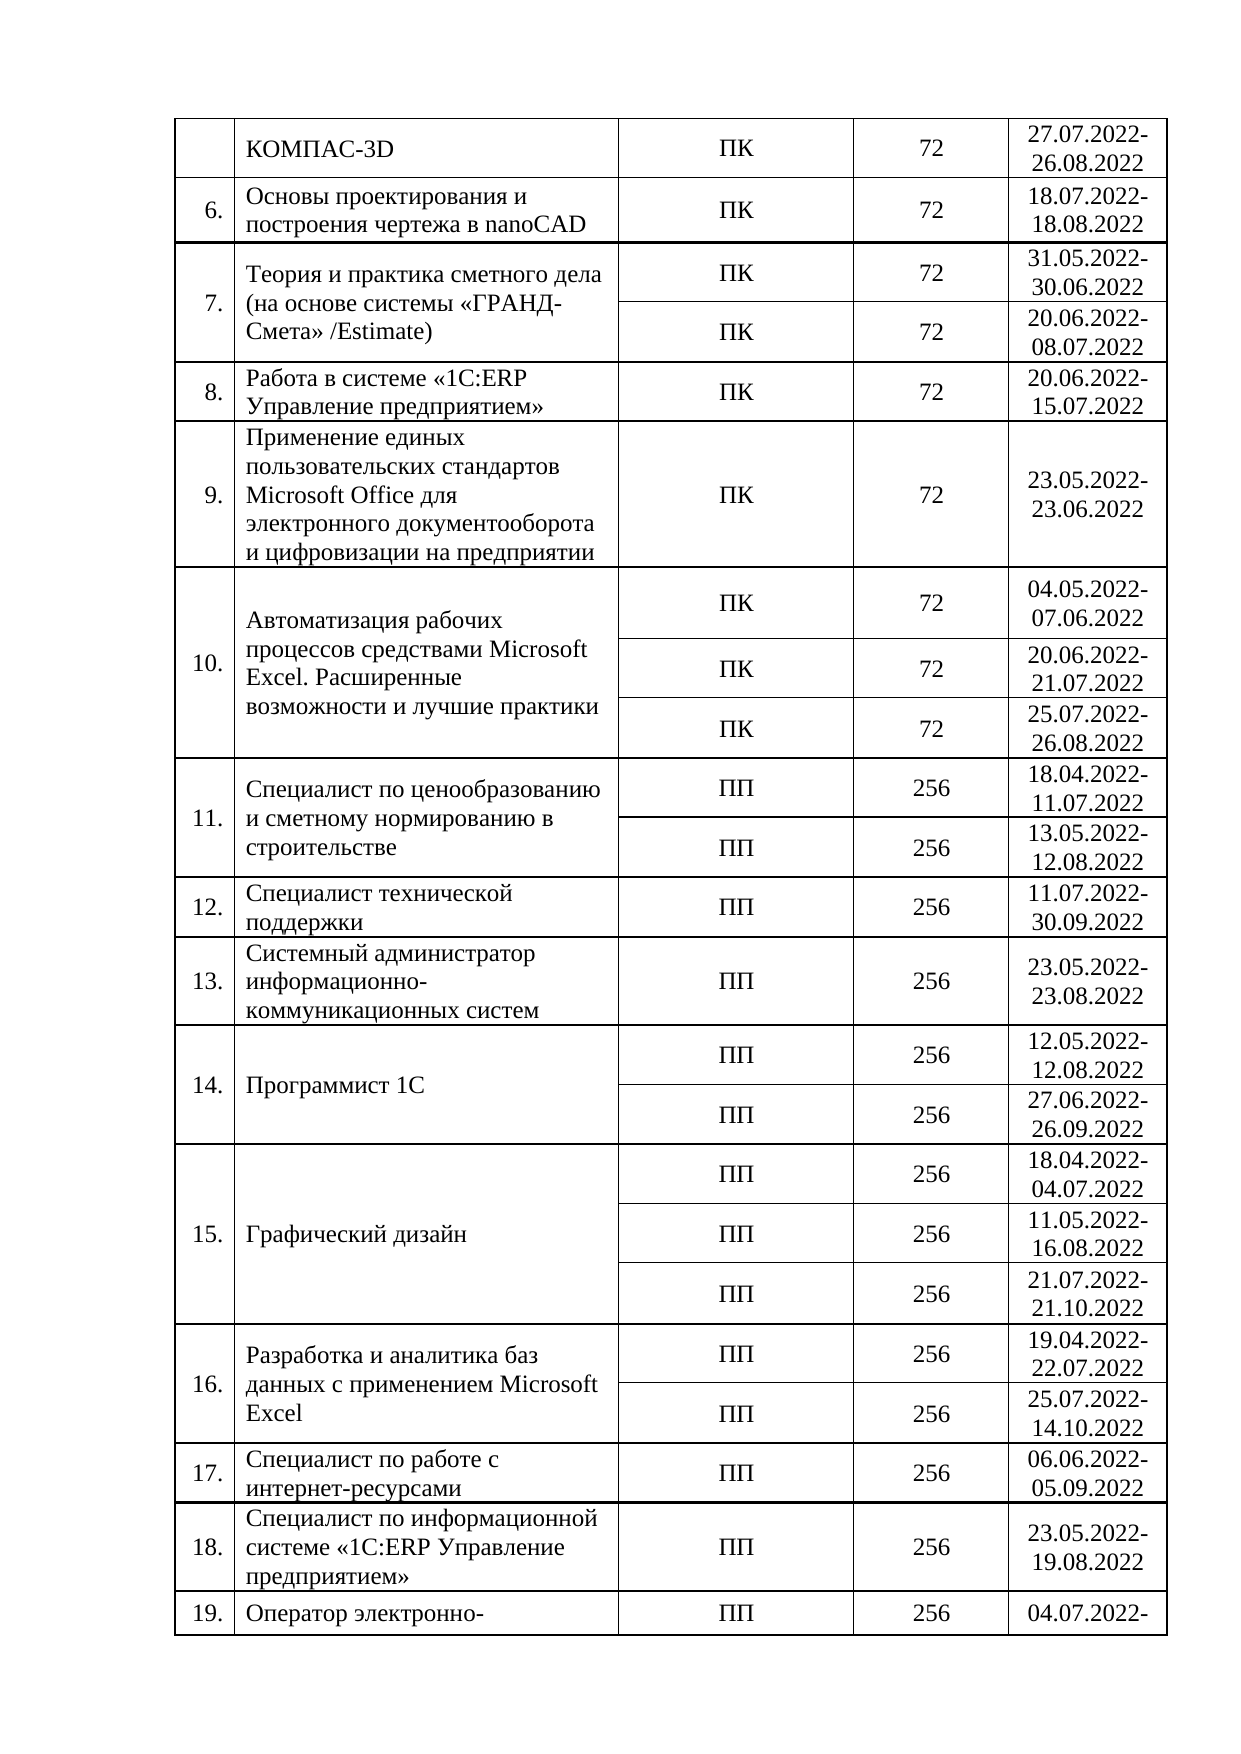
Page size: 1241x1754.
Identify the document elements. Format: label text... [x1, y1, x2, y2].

table_cell 72 [854, 119, 1008, 177]
table_cell 72 [854, 244, 1008, 301]
table_cell 18. [176, 1504, 234, 1590]
table_cell 72 [854, 639, 1008, 697]
table_cell 10. [176, 568, 234, 757]
table_cell ПП [619, 759, 853, 816]
table_cell Специалист по работе с интернет-ресурсами [235, 1444, 618, 1501]
table_cell ПК [619, 178, 853, 241]
table_cell 72 [854, 302, 1008, 361]
table_cell 23.05.2022-19.08.2022 [1009, 1504, 1166, 1590]
table_cell ПК [619, 119, 853, 177]
table_cell 256 [854, 1325, 1008, 1382]
table_cell ПП [619, 1444, 853, 1501]
table_cell 27.07.2022-26.08.2022 [1009, 119, 1166, 177]
table_cell 72 [854, 178, 1008, 241]
table_cell Основы проектирования и построения чертежа в nanoCAD [235, 178, 618, 241]
table_cell 256 [854, 759, 1008, 816]
table_cell 12.05.2022-12.08.2022 [1009, 1026, 1166, 1083]
table_cell ПК [619, 698, 853, 757]
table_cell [235, 119, 618, 177]
table_cell ПК [619, 244, 853, 301]
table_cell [1009, 1592, 1166, 1634]
table_cell Графический дизайн [235, 1145, 618, 1323]
table_cell 13.05.2022-12.08.2022 [1009, 818, 1166, 876]
table_cell 31.05.2022-30.06.2022 [1009, 244, 1166, 301]
table_cell 19. [176, 1592, 234, 1634]
table_cell 14. [176, 1026, 234, 1143]
table_cell 256 [854, 1263, 1008, 1323]
table_cell ПК [619, 422, 853, 566]
table_cell Специалист по ценообразованию и сметному нормированию в строительстве [235, 759, 618, 876]
table_cell 7. [176, 244, 234, 361]
table_cell 72 [854, 363, 1008, 420]
table_cell 18.07.2022-18.08.2022 [1009, 178, 1166, 241]
table_cell 23.05.2022-23.08.2022 [1009, 938, 1166, 1024]
table_cell ПП [619, 1263, 853, 1323]
table_cell 20.06.2022-15.07.2022 [1009, 363, 1166, 420]
table_cell ПП [619, 938, 853, 1024]
table_cell 04.05.2022-07.06.2022 [1009, 568, 1166, 638]
table_cell 5. [176, 119, 234, 177]
table_cell 256 [854, 1085, 1008, 1143]
table_cell 256 [854, 1204, 1008, 1262]
table_cell ПП [619, 1026, 853, 1083]
table_cell 256 [854, 1145, 1008, 1203]
table_cell ПП [619, 1145, 853, 1203]
table_cell 256 [854, 1026, 1008, 1083]
table_cell Применение единых пользовательских стандартов Microsoft Office для электронного документооборота и цифровизации на предприятии [235, 422, 618, 566]
table_cell 25.07.2022-26.08.2022 [1009, 698, 1166, 757]
table_cell ПП [619, 1592, 853, 1634]
table_cell 72 [854, 568, 1008, 638]
table_cell 20.06.2022-08.07.2022 [1009, 302, 1166, 361]
table_cell 23.05.2022-23.06.2022 [1009, 422, 1166, 566]
table_cell 256 [854, 938, 1008, 1024]
table_cell 256 [854, 1592, 1008, 1634]
table_cell 20.06.2022-21.07.2022 [1009, 639, 1166, 697]
table_cell Автоматизация рабочих процессов средствами Microsoft Excel. Расширенные возможности и лучшие практики [235, 568, 618, 757]
table_cell 12. [176, 878, 234, 936]
table_cell ПП [619, 1085, 853, 1143]
table_cell Теория и практика сметного дела (на основе системы «ГРАНД-Смета» /Estimate) [235, 244, 618, 361]
table_cell ПК [619, 568, 853, 638]
table_cell 256 [854, 1504, 1008, 1590]
table_cell 25.07.2022-14.10.2022 [1009, 1383, 1166, 1442]
table_cell 8. [176, 363, 234, 420]
table_cell 72 [854, 422, 1008, 566]
table_cell 72 [854, 698, 1008, 757]
table_cell Специалист технической поддержки [235, 878, 618, 936]
table_cell Специалист по информационной системе «1С:ERP Управление предприятием» [235, 1504, 618, 1590]
table_cell ПП [619, 878, 853, 936]
table_cell 21.07.2022-21.10.2022 [1009, 1263, 1166, 1323]
table_cell 13. [176, 938, 234, 1024]
table_cell 19.04.2022-22.07.2022 [1009, 1325, 1166, 1382]
table_cell 256 [854, 1383, 1008, 1442]
table_cell 27.06.2022-26.09.2022 [1009, 1085, 1166, 1143]
table_cell 18.04.2022-04.07.2022 [1009, 1145, 1166, 1203]
table_cell 11.07.2022-30.09.2022 [1009, 878, 1166, 936]
table_cell ПК [619, 302, 853, 361]
table_cell Разработка и аналитика баз данных с применением Microsoft Excel [235, 1325, 618, 1442]
table_cell 6. [176, 178, 234, 241]
table_cell 17. [176, 1444, 234, 1501]
table_cell 256 [854, 818, 1008, 876]
table_cell 256 [854, 1444, 1008, 1501]
table_cell 16. [176, 1325, 234, 1442]
table_cell ПК [619, 363, 853, 420]
table_cell 06.06.2022-05.09.2022 [1009, 1444, 1166, 1501]
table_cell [235, 1592, 618, 1634]
table_cell ПП [619, 1383, 853, 1442]
table_cell 11.05.2022-16.08.2022 [1009, 1204, 1166, 1262]
table_cell 256 [854, 878, 1008, 936]
table_cell 18.04.2022-11.07.2022 [1009, 759, 1166, 816]
table_cell Программист 1С [235, 1026, 618, 1143]
table_cell 11. [176, 759, 234, 876]
table_cell 9. [176, 422, 234, 566]
table_cell Системный администратор информационно-коммуникационных систем [235, 938, 618, 1024]
table_cell Работа в системе «1С:ERP Управление предприятием» [235, 363, 618, 420]
table_cell ПК [619, 639, 853, 697]
table_cell ПП [619, 1325, 853, 1382]
table_cell ПП [619, 1204, 853, 1262]
table_cell 15. [176, 1145, 234, 1323]
table_cell ПП [619, 818, 853, 876]
table_cell ПП [619, 1504, 853, 1590]
